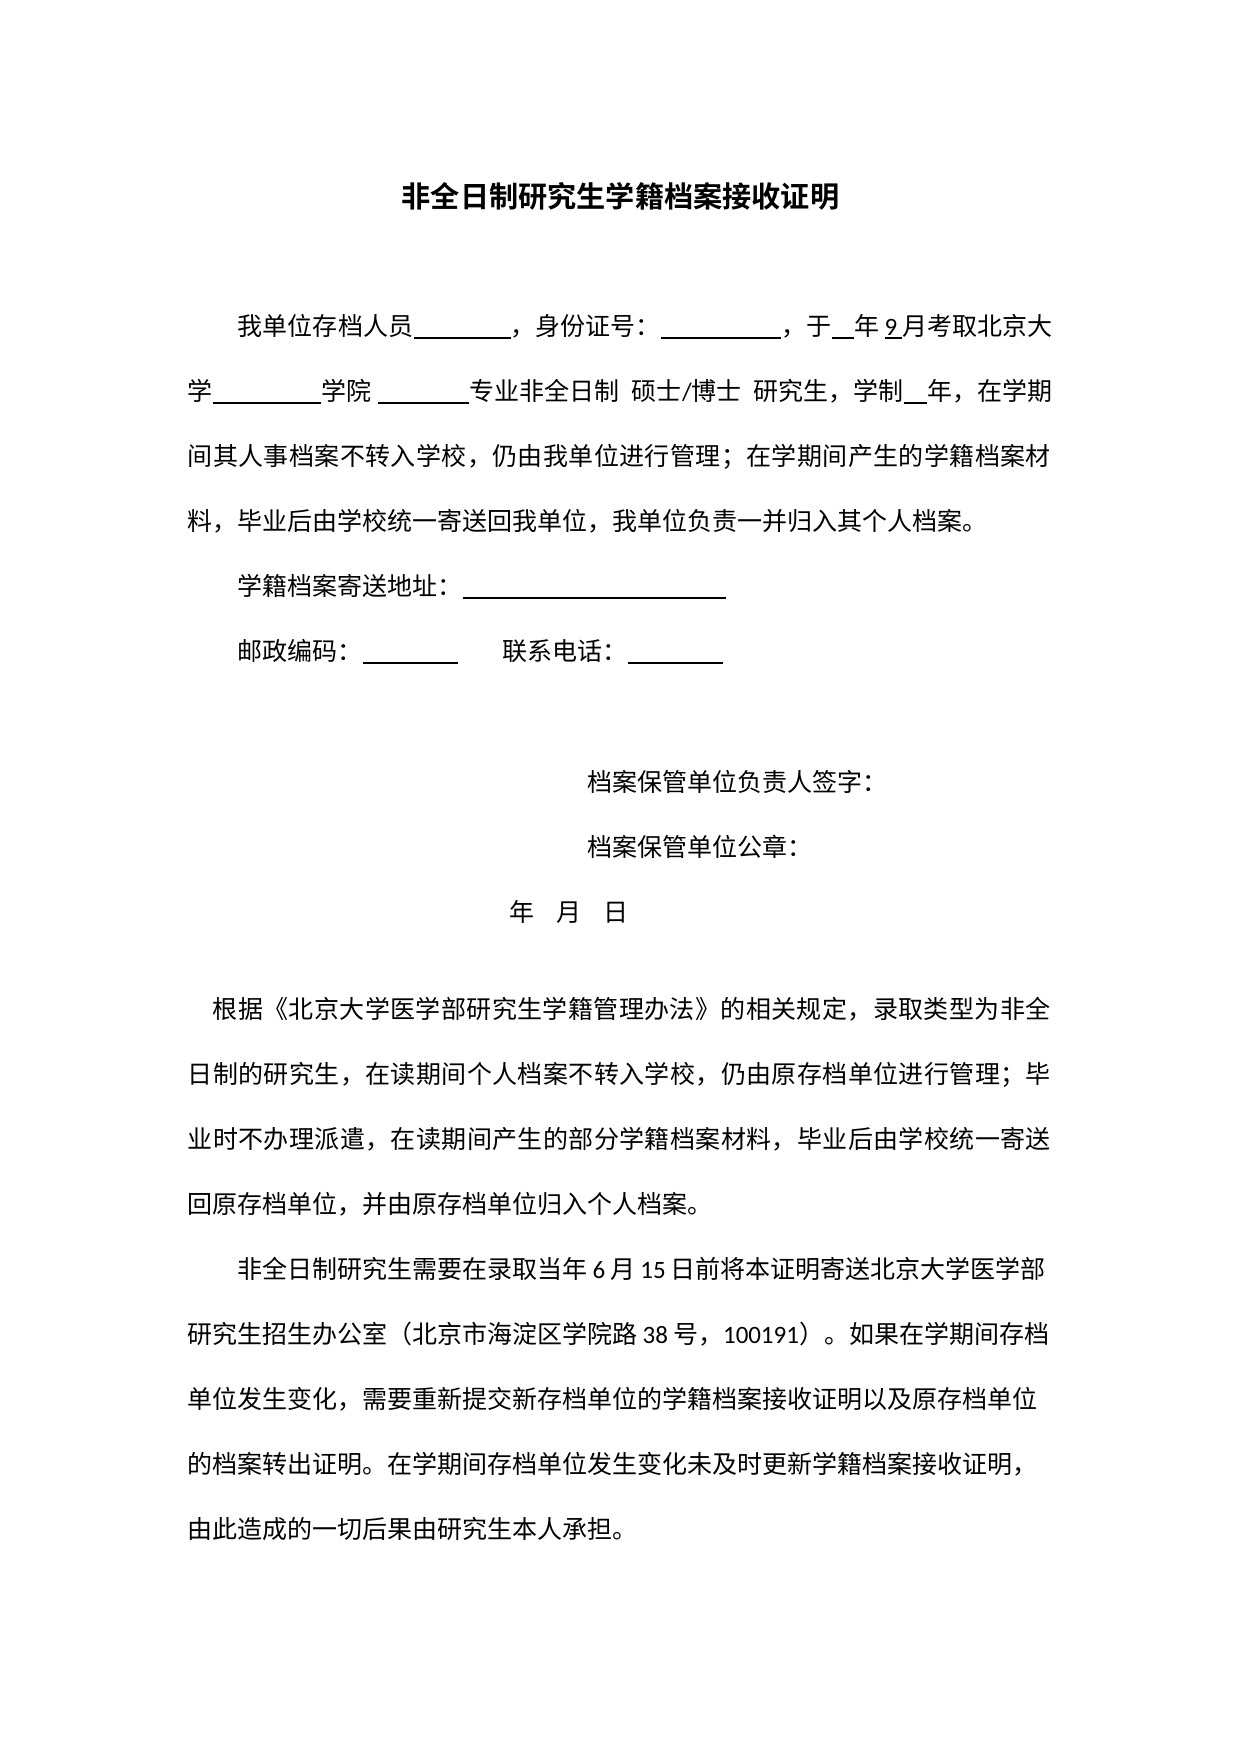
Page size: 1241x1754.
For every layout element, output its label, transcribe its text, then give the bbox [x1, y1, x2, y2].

text 根据《北京大学医学部研究生学籍管理办法》的相关规定，录取类型为非全日制的研究生，在读期间个人档案不转入学校，仍由原存档单位进行管理；毕业时不办理派遣，在读期间产生的部分学籍档案材料，毕业后由学校统一寄送回原存档单位，并由原存档单位归入个人档案。 [187, 975, 1053, 1235]
text 档案保管单位公章： [187, 813, 1053, 878]
text 年 月 日 [187, 878, 1053, 943]
text 档案保管单位负责人签字： [187, 748, 1053, 813]
text 非全日制研究生需要在录取当年6月15日前将本证明寄送北京大学医学部研究生招生办公室（北京市海淀区学院路38号，100191）。如果在学期间存档单位发生变化，需要重新提交新存档单位的学籍档案接收证明以及原存档单位的档案转出证明。在学期间存档单位发生变化未及时更新学籍档案接收证明，由此造成的一切后果由研究生本人承担。 [187, 1235, 1053, 1560]
text 非全日制研究生学籍档案接收证明 [187, 162, 1053, 227]
text 学籍档案寄送地址： [187, 552, 1053, 617]
text 邮政编码： 联系电话： [187, 617, 1053, 682]
text 我单位存档人员 ，身份证号： ，于 年9月考取北京大学 学院 专业非全日制 硕士/博士 研究生，学制 年，在学期间其人事档案不转入学校，仍由我单位进行管理；在学期间产生的学籍档案材料，毕业后由学校统一寄送回我单位，我单位负责一并归入其个人档案。 [187, 292, 1053, 552]
